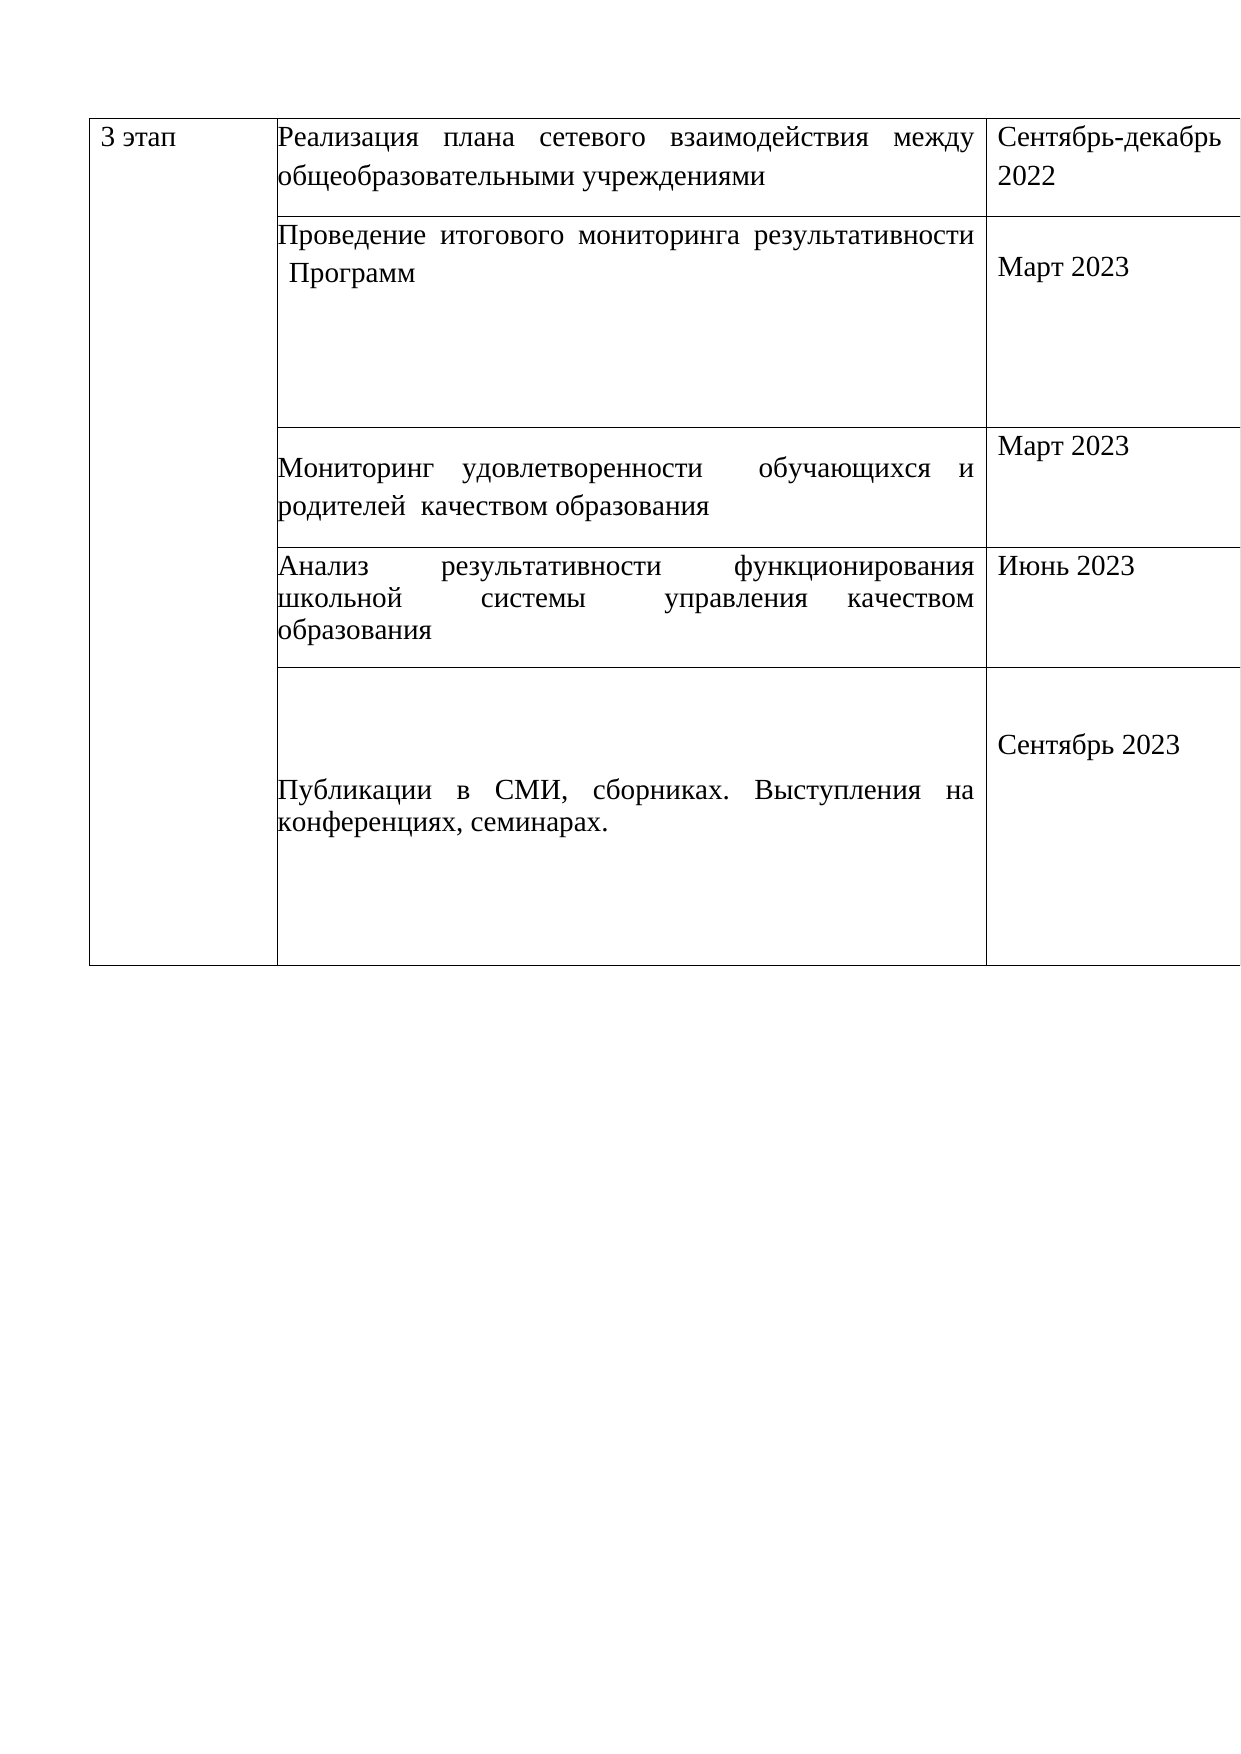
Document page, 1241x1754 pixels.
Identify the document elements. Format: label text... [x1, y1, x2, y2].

table_cell Июнь 2023 [987, 548, 1240, 667]
table_cell Реализация плана сетевого взаимодействия между общеобразовательными учреждениями [278, 119, 986, 216]
table_cell Проведение итогового мониторинга результативности Программ [278, 217, 986, 427]
table_cell Анализ результативности функционирования школьной системы управления качеством образования [278, 548, 986, 667]
table_cell Сентябрь-декабрь 2022 [987, 119, 1240, 216]
table_cell Мониторинг удовлетворенности обучающихся и родителей качеством образования [278, 428, 986, 547]
table_cell 3 этап [90, 119, 277, 964]
table_cell Март 2023 [987, 217, 1240, 427]
table_cell Март 2023 [987, 428, 1240, 547]
table_cell Сентябрь 2023 [987, 668, 1240, 964]
table_cell Публикации в СМИ, сборниках. Выступления на конференциях, семинарах. [278, 668, 986, 964]
